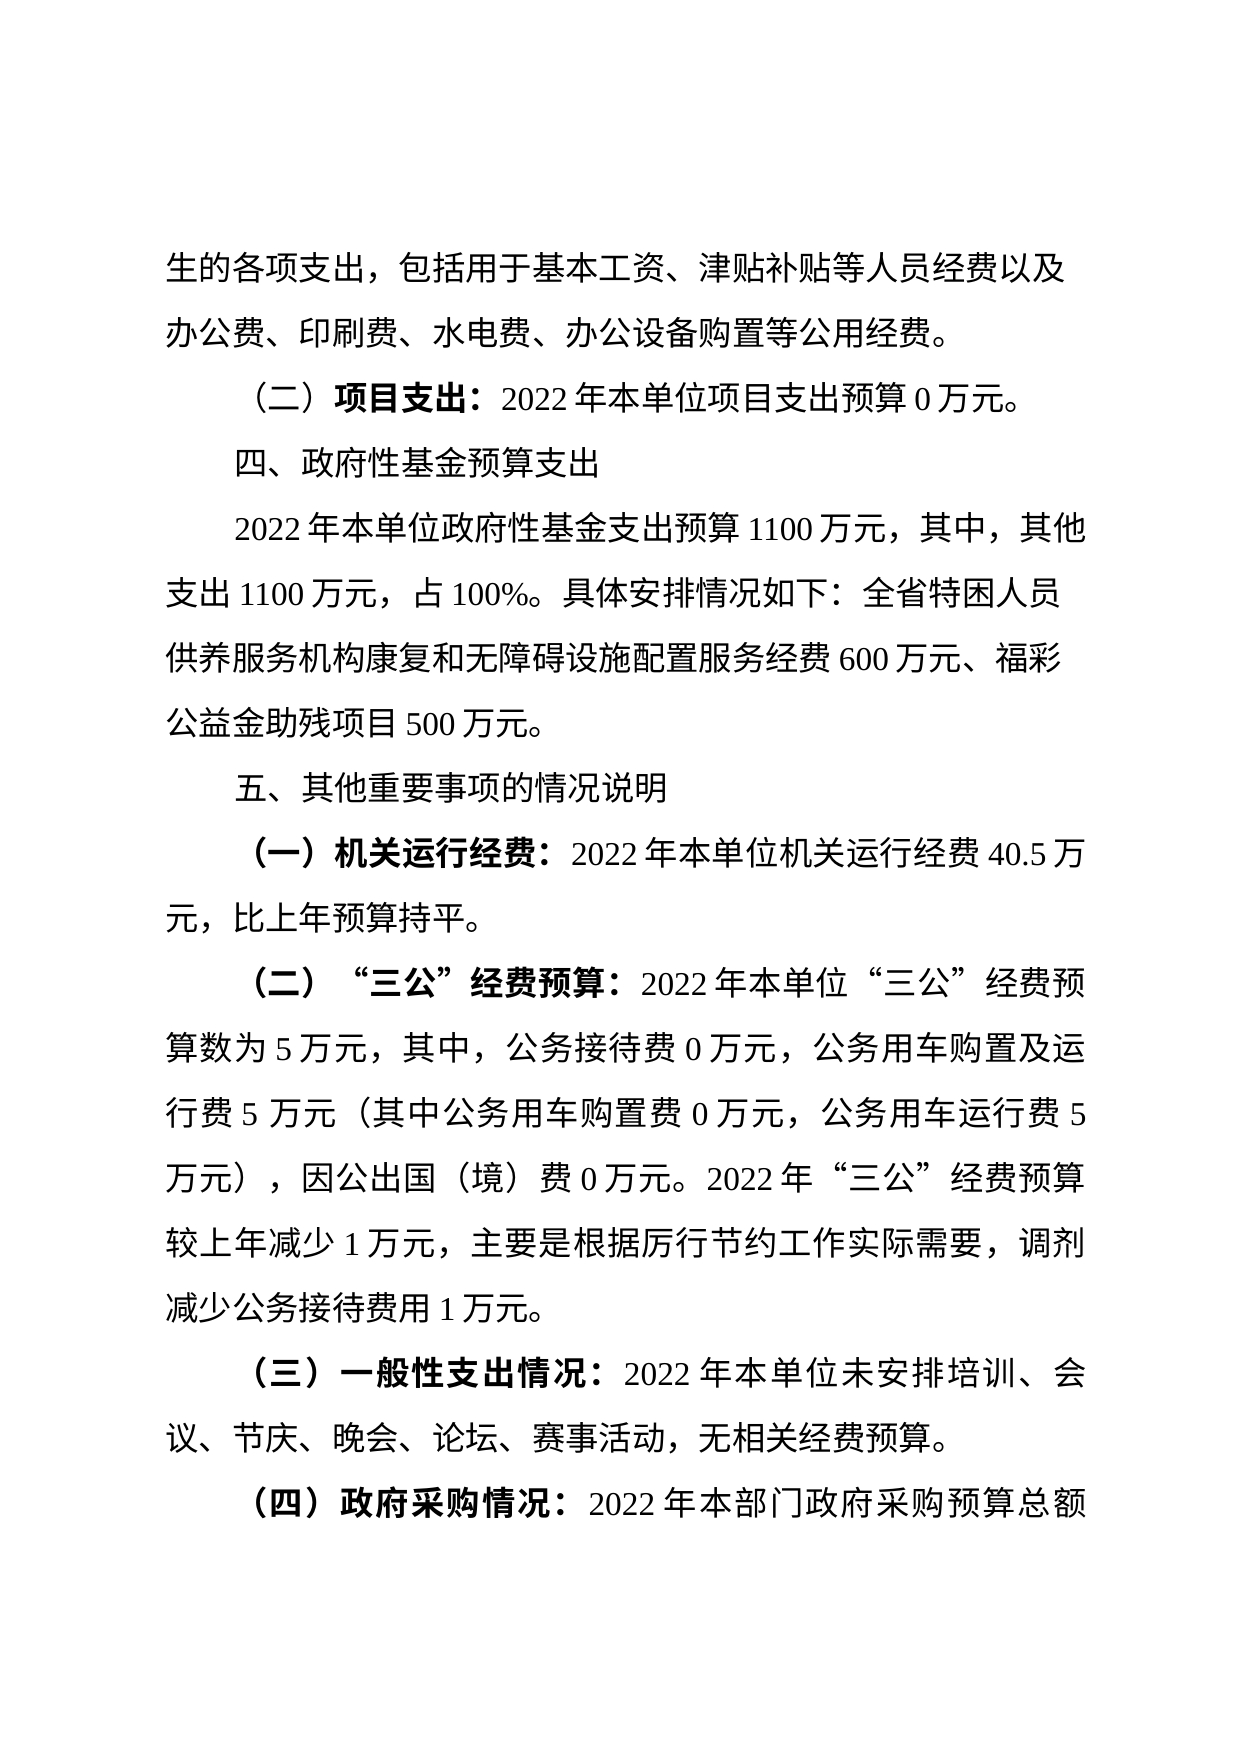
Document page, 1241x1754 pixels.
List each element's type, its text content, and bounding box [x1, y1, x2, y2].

text （二）“三公”经费预算：2022年本单位“三公”经费预算数为5万元，其中，公务接待费0万元，公务用车购置及运行费5 万元（其中公务用车购置费0万元，公务用车运行费5万元），因公出国（境）费0万元。2022年“三公”经费预算较上年减少1万元，主要是根据厉行节约工作实际需要，调剂减少公务接待费用1万元。 [165, 948, 1087, 1338]
list 项目支出：2022年本单位项目支出预算0万元。 [165, 363, 1087, 428]
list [165, 233, 1087, 363]
text 五、其他重要事项的情况说明 [165, 753, 1087, 818]
text 2022年本单位政府性基金支出预算1100万元，其中，其他支出1100万元，占100%。具体安排情况如下：全省特困人员供养服务机构康复和无障碍设施配置服务经费600万元、福彩公益金助残项目500万元。 [165, 493, 1087, 753]
text （三）一般性支出情况：2022年本单位未安排培训、会议、节庆、晚会、论坛、赛事活动，无相关经费预算。 [165, 1338, 1087, 1468]
text （一）机关运行经费：2022年本单位机关运行经费40.5万元，比上年预算持平。 [165, 818, 1087, 948]
text 四、政府性基金预算支出 [165, 428, 1087, 493]
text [165, 1468, 1087, 1533]
